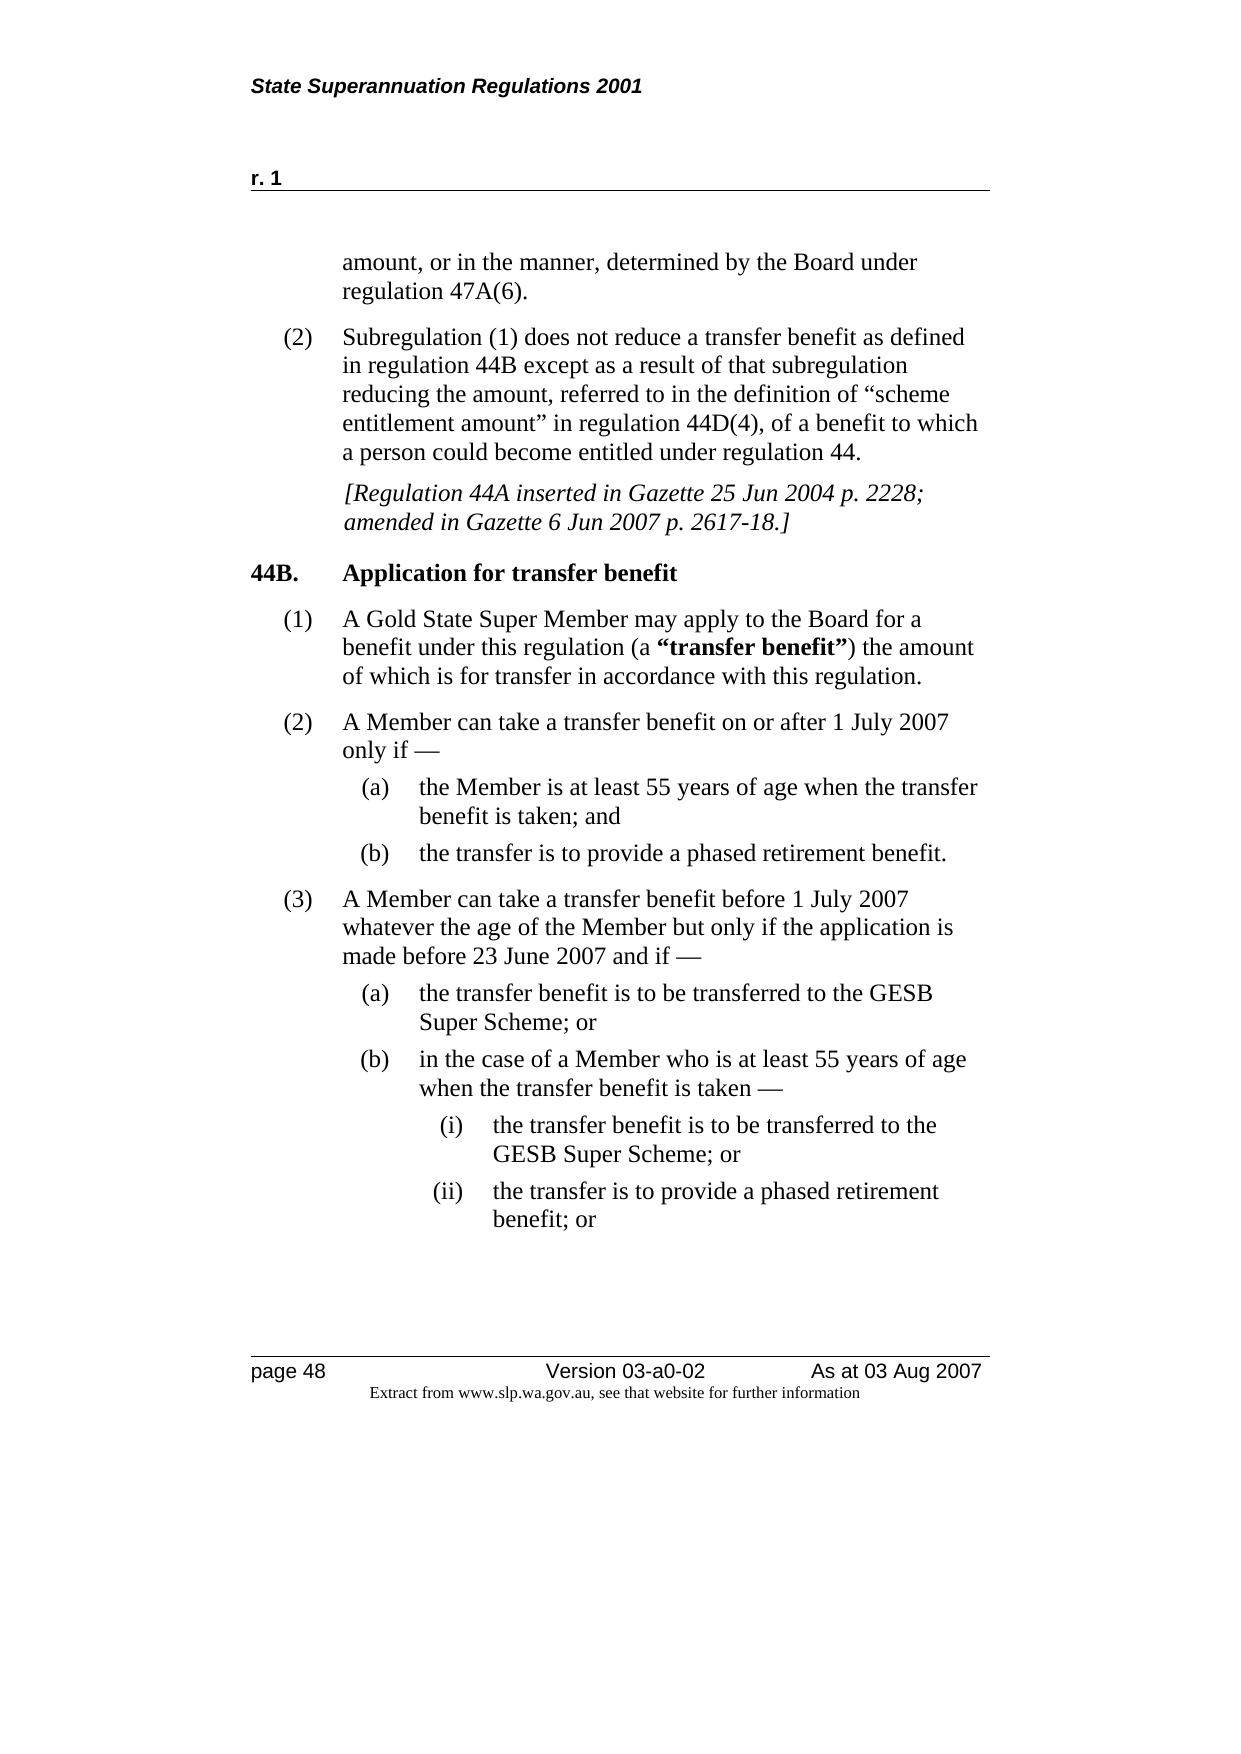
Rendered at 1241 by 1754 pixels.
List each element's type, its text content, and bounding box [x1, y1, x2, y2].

text (b) in the case of a Member who is at least 55 years of age when the transfer benefit is taken — [251, 1044, 990, 1102]
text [251, 247, 990, 305]
text (3) A Member can take a transfer benefit before 1 July 2007 whatever the age of the Member but only if the application is made before 23 June 2007 and if — [251, 884, 990, 970]
text (a) the Member is at least 55 years of age when the transfer benefit is taken; and [251, 772, 990, 830]
text (i) the transfer benefit is to be transferred to the GESB Super Scheme; or [251, 1110, 990, 1167]
text (b) the transfer is to provide a phased retirement benefit. [251, 838, 990, 867]
text (2) Subregulation (1) does not reduce a transfer benefit as defined in regulation 44B except as a result of that subregulation reducing the amount, referred to in the definition of “scheme entitlement amount” in regulation 44D(4), of a benefit to which a person could become entitled under regulation 44. [251, 322, 990, 465]
text (a) the transfer benefit is to be transferred to the GESB Super Scheme; or [251, 978, 990, 1036]
text (1) A Gold State Super Member may apply to the Board for a benefit under this regulation (a “transfer benefit”) the amount of which is for transfer in accordance with this regulation. [251, 604, 990, 690]
text [Regulation 44A inserted in Gazette 25 Jun 2004 p. 2228; amended in Gazette 6 Jun 2007 p. 2617-18.] [251, 478, 990, 535]
text (2) A Member can take a transfer benefit on or after 1 July 2007 only if — [251, 707, 990, 764]
subtitle 44B. Application for transfer benefit [251, 558, 990, 587]
text (ii) the transfer is to provide a phased retirement benefit; or [251, 1176, 990, 1233]
